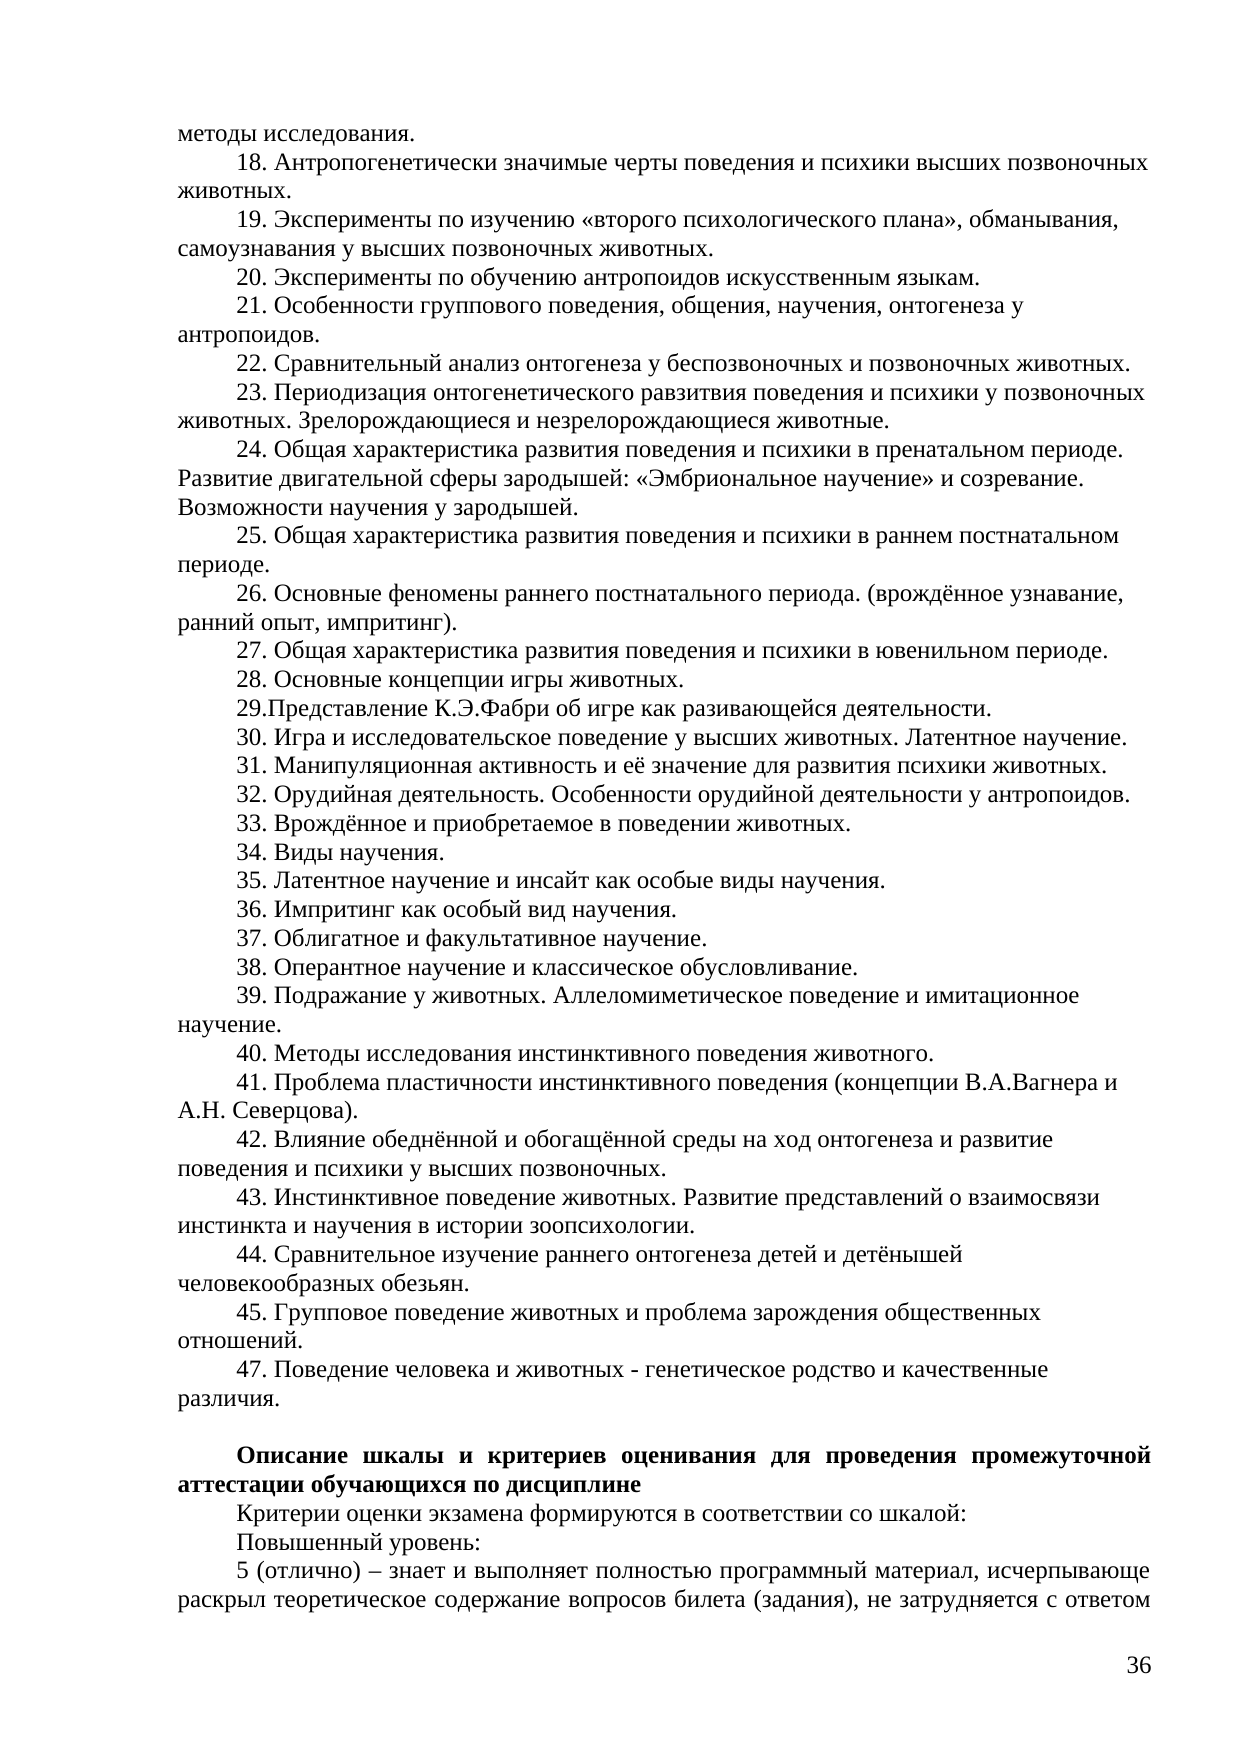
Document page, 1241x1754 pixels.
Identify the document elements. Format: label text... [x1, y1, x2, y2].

text 19. Эксперименты по изучению «второго психологического плана», обманывания, самоузнавания у высших позвоночных животных. [177, 204, 1152, 262]
text Повышенный уровень: [177, 1527, 1152, 1556]
text 41. Проблема пластичности инстинктивного поведения (концепции В.А.Вагнера и А.Н. Северцова). [177, 1067, 1152, 1124]
text 29.Представление К.Э.Фабри об игре как разивающейся деятельности. [177, 693, 1152, 722]
text 24. Общая характеристика развития поведения и психики в пренатальном периоде. Развитие двигательной сферы зародышей: «Эмбриональное научение» и созревание. Возможности научения у зародышей. [177, 434, 1152, 521]
text 35. Латентное научение и инсайт как особые виды научения. [177, 866, 1152, 894]
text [177, 118, 1152, 147]
text 37. Облигатное и факультативное научение. [177, 923, 1152, 952]
text 30. Игра и исследовательское поведение у высших животных. Латентное научение. [177, 722, 1152, 751]
text 42. Влияние обеднённой и обогащённой среды на ход онтогенеза и развитие поведения и психики у высших позвоночных. [177, 1124, 1152, 1182]
text 36. Импритинг как особый вид научения. [177, 894, 1152, 923]
text Критерии оценки экзамена формируются в соответствии со шкалой: [177, 1498, 1152, 1527]
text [177, 1556, 1152, 1613]
text 31. Манипуляционная активность и её значение для развития психики животных. [177, 751, 1152, 779]
text Описание шкалы и критериев оценивания для проведения промежуточной аттестации обучающихся по дисциплине [177, 1441, 1152, 1498]
text 26. Основные феномены раннего постнатального периода. (врождённое узнавание, ранний опыт, импритинг). [177, 578, 1152, 636]
text 21. Особенности группового поведения, общения, научения, онтогенеза у антропоидов. [177, 291, 1152, 348]
text 25. Общая характеристика развития поведения и психики в раннем постнатальном периоде. [177, 521, 1152, 578]
text 22. Сравнительный анализ онтогенеза у беспозвоночных и позвоночных животных. [177, 348, 1152, 377]
text 38. Оперантное научение и классическое обусловливание. [177, 952, 1152, 981]
text 40. Методы исследования инстинктивного поведения животного. [177, 1038, 1152, 1067]
text 33. Врождённое и приобретаемое в поведении животных. [177, 808, 1152, 837]
text 47. Поведение человека и животных - генетическое родство и качественные различия. [177, 1354, 1152, 1412]
text 27. Общая характеристика развития поведения и психики в ювенильном периоде. [177, 636, 1152, 664]
text 43. Инстинктивное поведение животных. Развитие представлений о взаимосвязи инстинкта и научения в истории зоопсихологии. [177, 1182, 1152, 1239]
text 28. Основные концепции игры животных. [177, 664, 1152, 693]
text 18. Антропогенетически значимые черты поведения и психики высших позвоночных животных. [177, 147, 1152, 204]
text 45. Групповое поведение животных и проблема зарождения общественных отношений. [177, 1297, 1152, 1354]
text 32. Орудийная деятельность. Особенности орудийной деятельности у антропоидов. [177, 779, 1152, 808]
text 39. Подражание у животных. Аллеломиметическое поведение и имитационное научение. [177, 981, 1152, 1038]
text 34. Виды научения. [177, 837, 1152, 866]
text 23. Периодизация онтогенетического равзитвия поведения и психики у позвоночных животных. Зрелорождающиеся и незрелорождающиеся животные. [177, 377, 1152, 434]
text 44. Сравнительное изучение раннего онтогенеза детей и детёнышей человекообразных обезьян. [177, 1239, 1152, 1297]
text 20. Эксперименты по обучению антропоидов искусственным языкам. [177, 262, 1152, 291]
